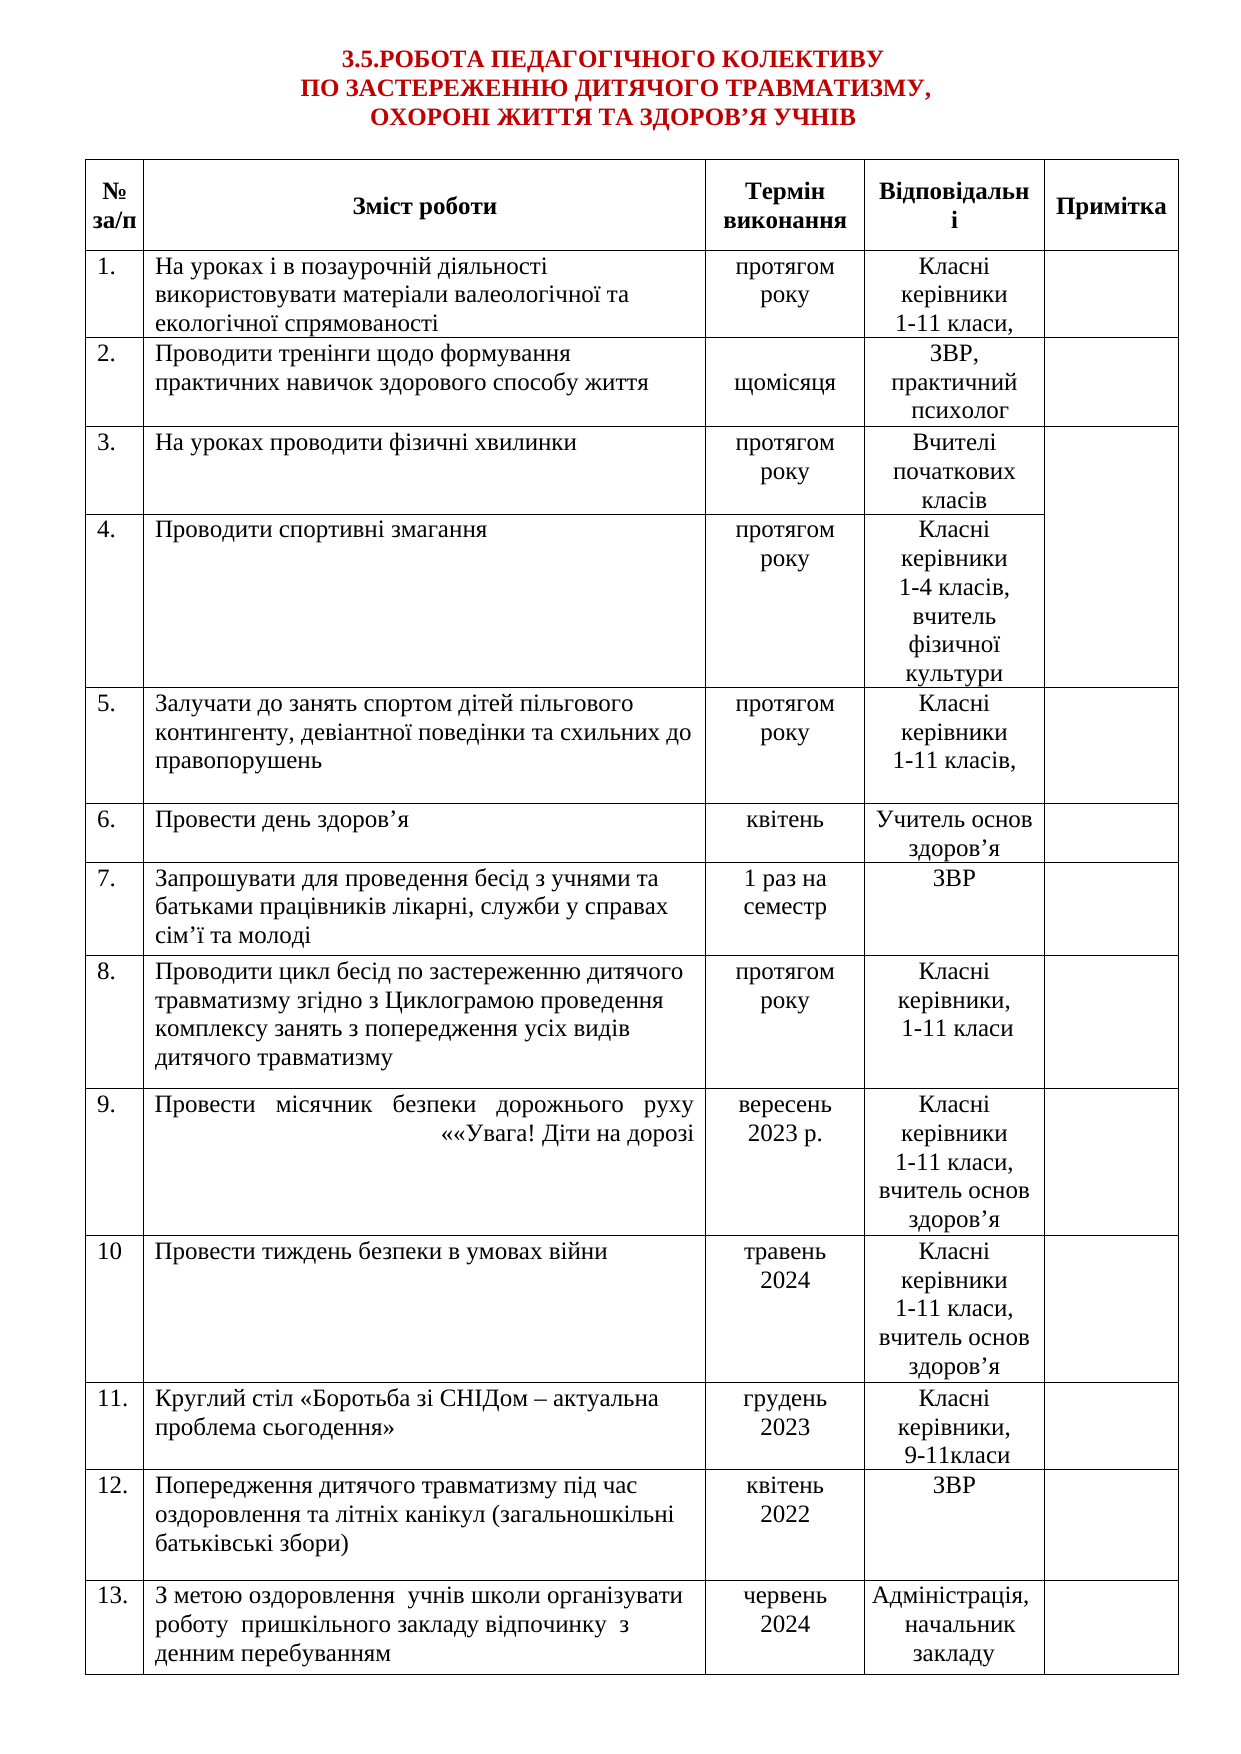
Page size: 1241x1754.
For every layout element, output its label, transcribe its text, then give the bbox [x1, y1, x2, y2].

table_cell На уроках проводити фізичні хвилинки [144, 427, 705, 513]
table_cell [1045, 956, 1178, 1088]
table_cell 1 раз на семестр [706, 863, 864, 955]
table_cell протягом року [706, 251, 864, 337]
list ОХОРОНІ ЖИТТЯ ТА ЗДОРОВ’Я УЧНІВ [74, 102, 1152, 131]
table_cell Класні керівники, 1-11 класи [865, 956, 1044, 1088]
table_cell 6. [86, 804, 143, 862]
table_cell ЗВР [865, 863, 1044, 955]
table_cell червень 2024 [706, 1581, 864, 1674]
table_cell 11. [86, 1383, 143, 1469]
table_cell Класні керівники, 9-11класи [865, 1383, 1044, 1469]
table_cell Проводити тренінги щодо формування практичних навичок здорового способу життя [144, 338, 705, 426]
table_cell Запрошувати для проведення бесід з учнями та батьками працівників лікарні, служби у справах сім’ї та молоді [144, 863, 705, 955]
table_cell На уроках і в позаурочній діяльності використовувати матеріали валеологічної та екологічної спрямованості [144, 251, 705, 337]
table_cell [1045, 251, 1178, 337]
table_cell 12. [86, 1470, 143, 1579]
list ПО ЗАСТЕРЕЖЕННЮ ДИТЯЧОГО ТРАВМАТИЗМУ, [74, 73, 1152, 102]
table_cell Класні керівники 1-11 класи, вчитель основ здоров’я [865, 1089, 1044, 1235]
table_cell [1045, 688, 1178, 803]
table_cell Класні керівники 1-11 класів, [865, 688, 1044, 803]
table_cell 3. [86, 427, 143, 513]
table_cell 4. [86, 515, 143, 687]
table_cell Провести день здоров’я [144, 804, 705, 862]
table_cell протягом року [706, 515, 864, 687]
table_cell [1045, 1383, 1178, 1469]
table_cell 1. [86, 251, 143, 337]
table_cell щомісяця [706, 338, 864, 426]
table_header Відповідальні [865, 160, 1044, 250]
table_cell [1045, 1581, 1178, 1674]
table_cell 9. [86, 1089, 143, 1235]
table_cell [1045, 1470, 1178, 1579]
table_cell травень 2024 [706, 1236, 864, 1382]
table_cell вересень 2023 р. [706, 1089, 864, 1235]
table_header Зміст роботи [144, 160, 705, 250]
table_cell [1045, 1089, 1178, 1235]
list 3.5.РОБОТА ПЕДАГОГІЧНОГО КОЛЕКТИВУ [74, 44, 1152, 73]
table_cell квітень 2022 [706, 1470, 864, 1579]
table_cell протягом року [706, 427, 864, 513]
table_cell протягом року [706, 688, 864, 803]
table_header Термін виконання [706, 160, 864, 250]
table_cell Проводити спортивні змагання [144, 515, 705, 687]
table_cell грудень 2023 [706, 1383, 864, 1469]
table_cell Провести місячник безпеки дорожнього руху «Увага! Діти на дорозі» [144, 1089, 705, 1235]
table_cell [1045, 338, 1178, 426]
table_cell Учитель основ здоров’я [865, 804, 1044, 862]
table_cell [1045, 1236, 1178, 1382]
table_cell [1045, 804, 1178, 862]
table_cell Попередження дитячого травматизму під час оздоровлення та літніх канікул (загальношкільні батьківські збори) [144, 1470, 705, 1579]
table_cell 5. [86, 688, 143, 803]
table_header № за/п [86, 160, 143, 250]
table_cell Класні керівники 1-4 класів, вчитель фізичної культури [865, 515, 1044, 687]
table_cell З метою оздоровлення учнів школи організувати роботу пришкільного закладу відпочинку з денним перебуванням [144, 1581, 705, 1674]
table_cell Класні керівники 1-11 класи, вчитель основ здоров’я [865, 1236, 1044, 1382]
table_header Примітка [1045, 160, 1178, 250]
table_cell Адміністрація, начальник закладу [865, 1581, 1044, 1674]
table_cell 2. [86, 338, 143, 426]
table_cell 13. [86, 1581, 143, 1674]
table_cell протягом року [706, 956, 864, 1088]
table_cell 7. [86, 863, 143, 955]
table_cell Залучати до занять спортом дітей пільгового контингенту, девіантної поведінки та схильних до правопорушень [144, 688, 705, 803]
table_cell ЗВР [865, 1470, 1044, 1579]
table_cell Круглий стіл «Боротьба зі СНІДом – актуальна проблема сьогодення» [144, 1383, 705, 1469]
table_cell Проводити цикл бесід по застереженню дитячого травматизму згідно з Циклограмою проведення комплексу занять з попередження усіх видів дитячого травматизму [144, 956, 705, 1088]
table_cell [1045, 863, 1178, 955]
table_cell ЗВР, практичний психолог [865, 338, 1044, 426]
table_cell квітень [706, 804, 864, 862]
table_cell Класні керівники 1-11 класи, [865, 251, 1044, 337]
table_cell Провести тиждень безпеки в умовах війни [144, 1236, 705, 1382]
table_cell 8. [86, 956, 143, 1088]
table_cell [1045, 427, 1178, 687]
table_cell Вчителі початкових класів [865, 427, 1044, 513]
table_cell 10 [86, 1236, 143, 1382]
